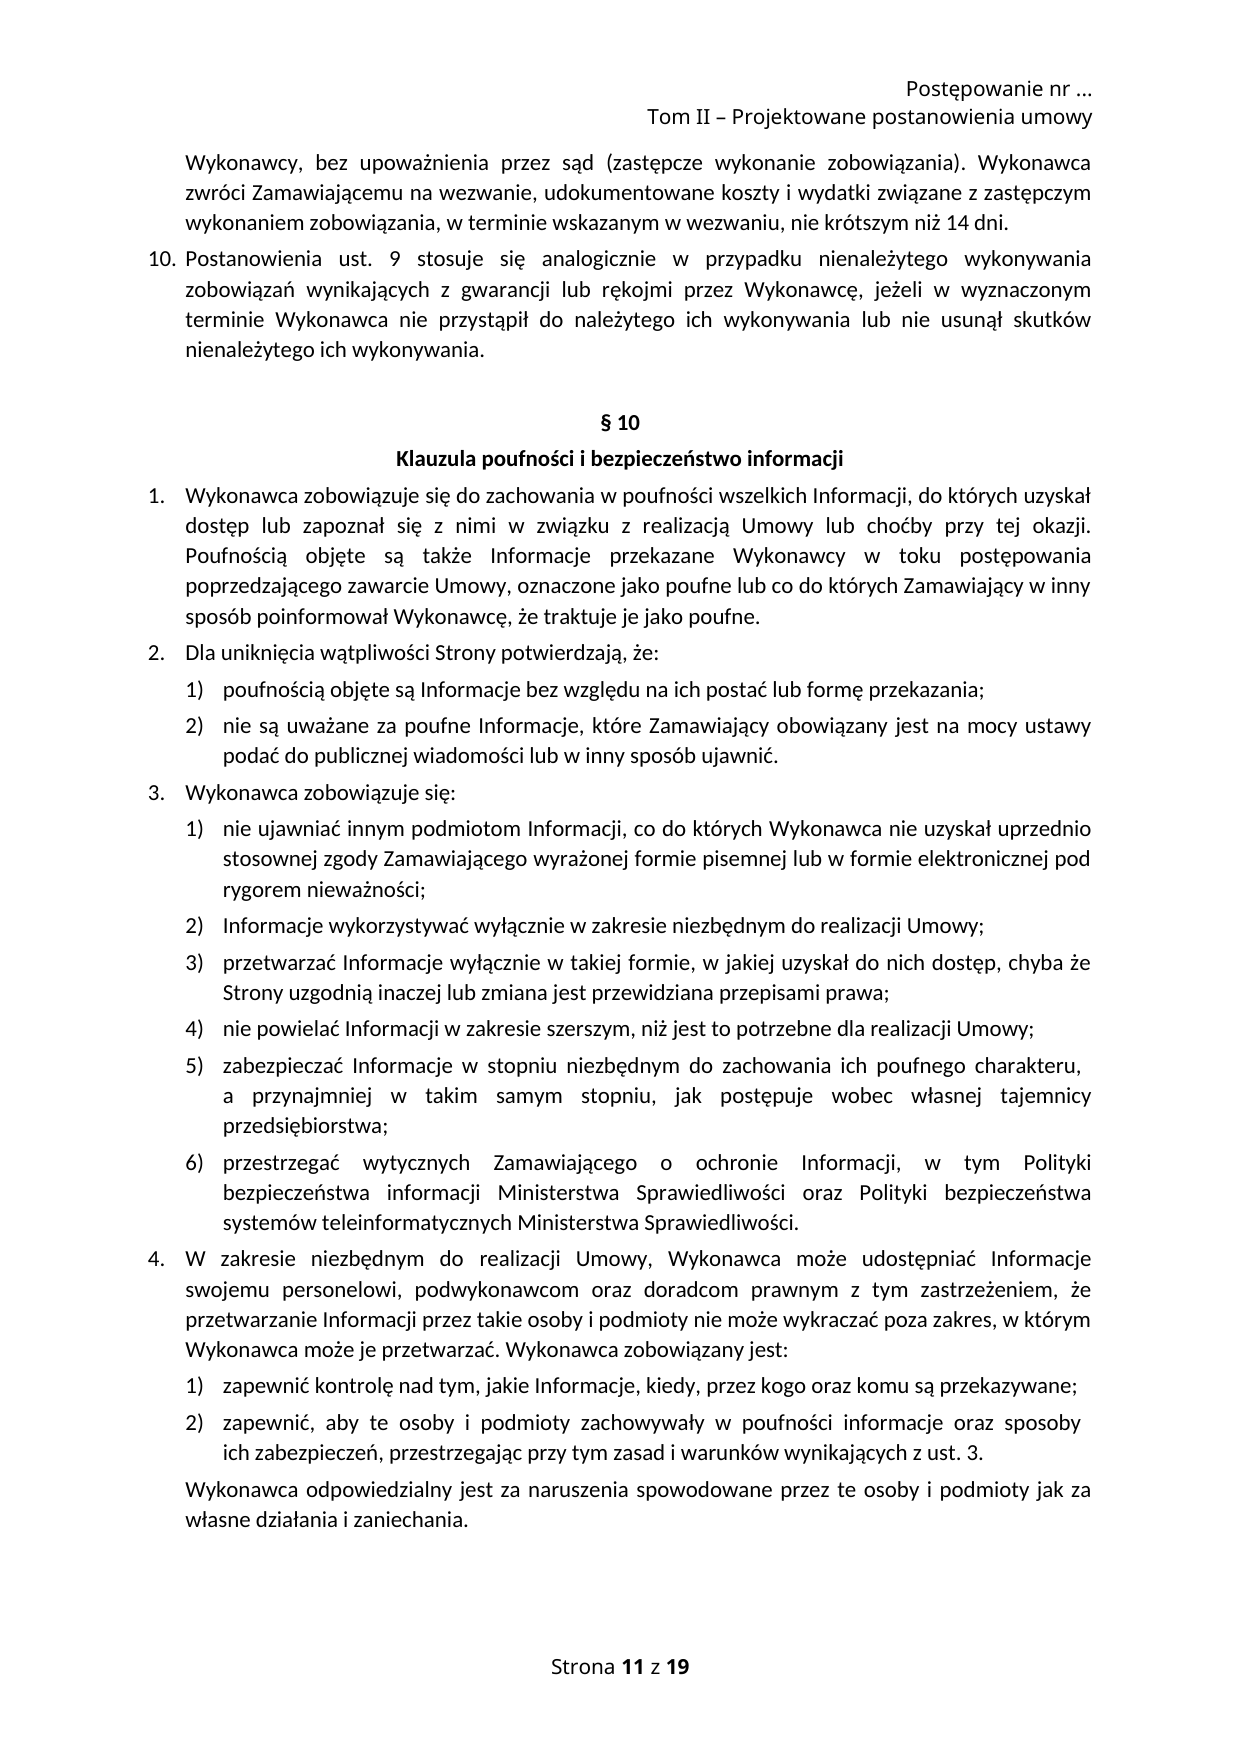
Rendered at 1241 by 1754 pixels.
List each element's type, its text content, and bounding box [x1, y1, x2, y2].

list W zakresie niezbędnym do realizacji Umowy, Wykonawca może udostępniać Informacje swojemu personelowi, podwykonawcom oraz doradcom prawnym z tym zastrzeżeniem, że przetwarzanie Informacji przez takie osoby i podmioty nie może wykraczać poza zakres, w którym Wykonawca może je przetwarzać. Wykonawca zobowiązany jest: [148, 1244, 1093, 1363]
list nie są uważane za poufne Informacje, które Zamawiający obowiązany jest na mocy ustawy podać do publicznej wiadomości lub w inny sposób ujawnić. [185, 711, 1093, 769]
list zabezpieczać Informacje w stopniu niezbędnym do zachowania ich poufnego charakteru, a przynajmniej w takim samym stopniu, jak postępuje wobec własnej tajemnicy przedsiębiorstwa; [185, 1051, 1093, 1139]
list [148, 148, 1093, 236]
list Wykonawca zobowiązuje się do zachowania w poufności wszelkich Informacji, do których uzyskał dostęp lub zapoznał się z nimi w związku z realizacją Umowy lub choćby przy tej okazji. Poufnością objęte są także Informacje przekazane Wykonawcy w toku postępowania poprzedzającego zawarcie Umowy, oznaczone jako poufne lub co do których Zamawiający w inny sposób poinformował Wykonawcę, że traktuje je jako poufne. [148, 481, 1093, 630]
list zapewnić, aby te osoby i podmioty zachowywały w poufności informacje oraz sposoby ich zabezpieczeń, przestrzegając przy tym zasad i warunków wynikających z ust. 3. [185, 1408, 1093, 1466]
list Informacje wykorzystywać wyłącznie w zakresie niezbędnym do realizacji Umowy; [185, 911, 1093, 939]
list przetwarzać Informacje wyłącznie w takiej formie, w jakiej uzyskał do nich dostęp, chyba że Strony uzgodnią inaczej lub zmiana jest przewidziana przepisami prawa; [185, 948, 1093, 1006]
list Postanowienia ust. 9 stosuje się analogicznie w przypadku nienależytego wykonywania zobowiązań wynikających z gwarancji lub rękojmi przez Wykonawcę, jeżeli w wyznaczonym terminie Wykonawca nie przystąpił do należytego ich wykonywania lub nie usunął skutków nienależytego ich wykonywania. [148, 244, 1093, 363]
text § 10 [148, 408, 1093, 436]
text Klauzula poufności i bezpieczeństwo informacji [148, 444, 1093, 472]
list Dla uniknięcia wątpliwości Strony potwierdzają, że: [148, 638, 1093, 666]
list nie powielać Informacji w zakresie szerszym, niż jest to potrzebne dla realizacji Umowy; [185, 1014, 1093, 1042]
text Wykonawca odpowiedzialny jest za naruszenia spowodowane przez te osoby i podmioty jak za własne działania i zaniechania. [185, 1475, 1093, 1533]
list nie ujawniać innym podmiotom Informacji, co do których Wykonawca nie uzyskał uprzednio stosownej zgody Zamawiającego wyrażonej formie pisemnej lub w formie elektronicznej pod rygorem nieważności; [185, 814, 1093, 903]
list Wykonawca zobowiązuje się: [148, 778, 1093, 806]
list zapewnić kontrolę nad tym, jakie Informacje, kiedy, przez kogo oraz komu są przekazywane; [185, 1372, 1093, 1399]
list poufnością objęte są Informacje bez względu na ich postać lub formę przekazania; [185, 675, 1093, 703]
list przestrzegać wytycznych Zamawiającego o ochronie Informacji, w tym Polityki bezpieczeństwa informacji Ministerstwa Sprawiedliwości oraz Polityki bezpieczeństwa systemów teleinformatycznych Ministerstwa Sprawiedliwości. [185, 1148, 1093, 1236]
